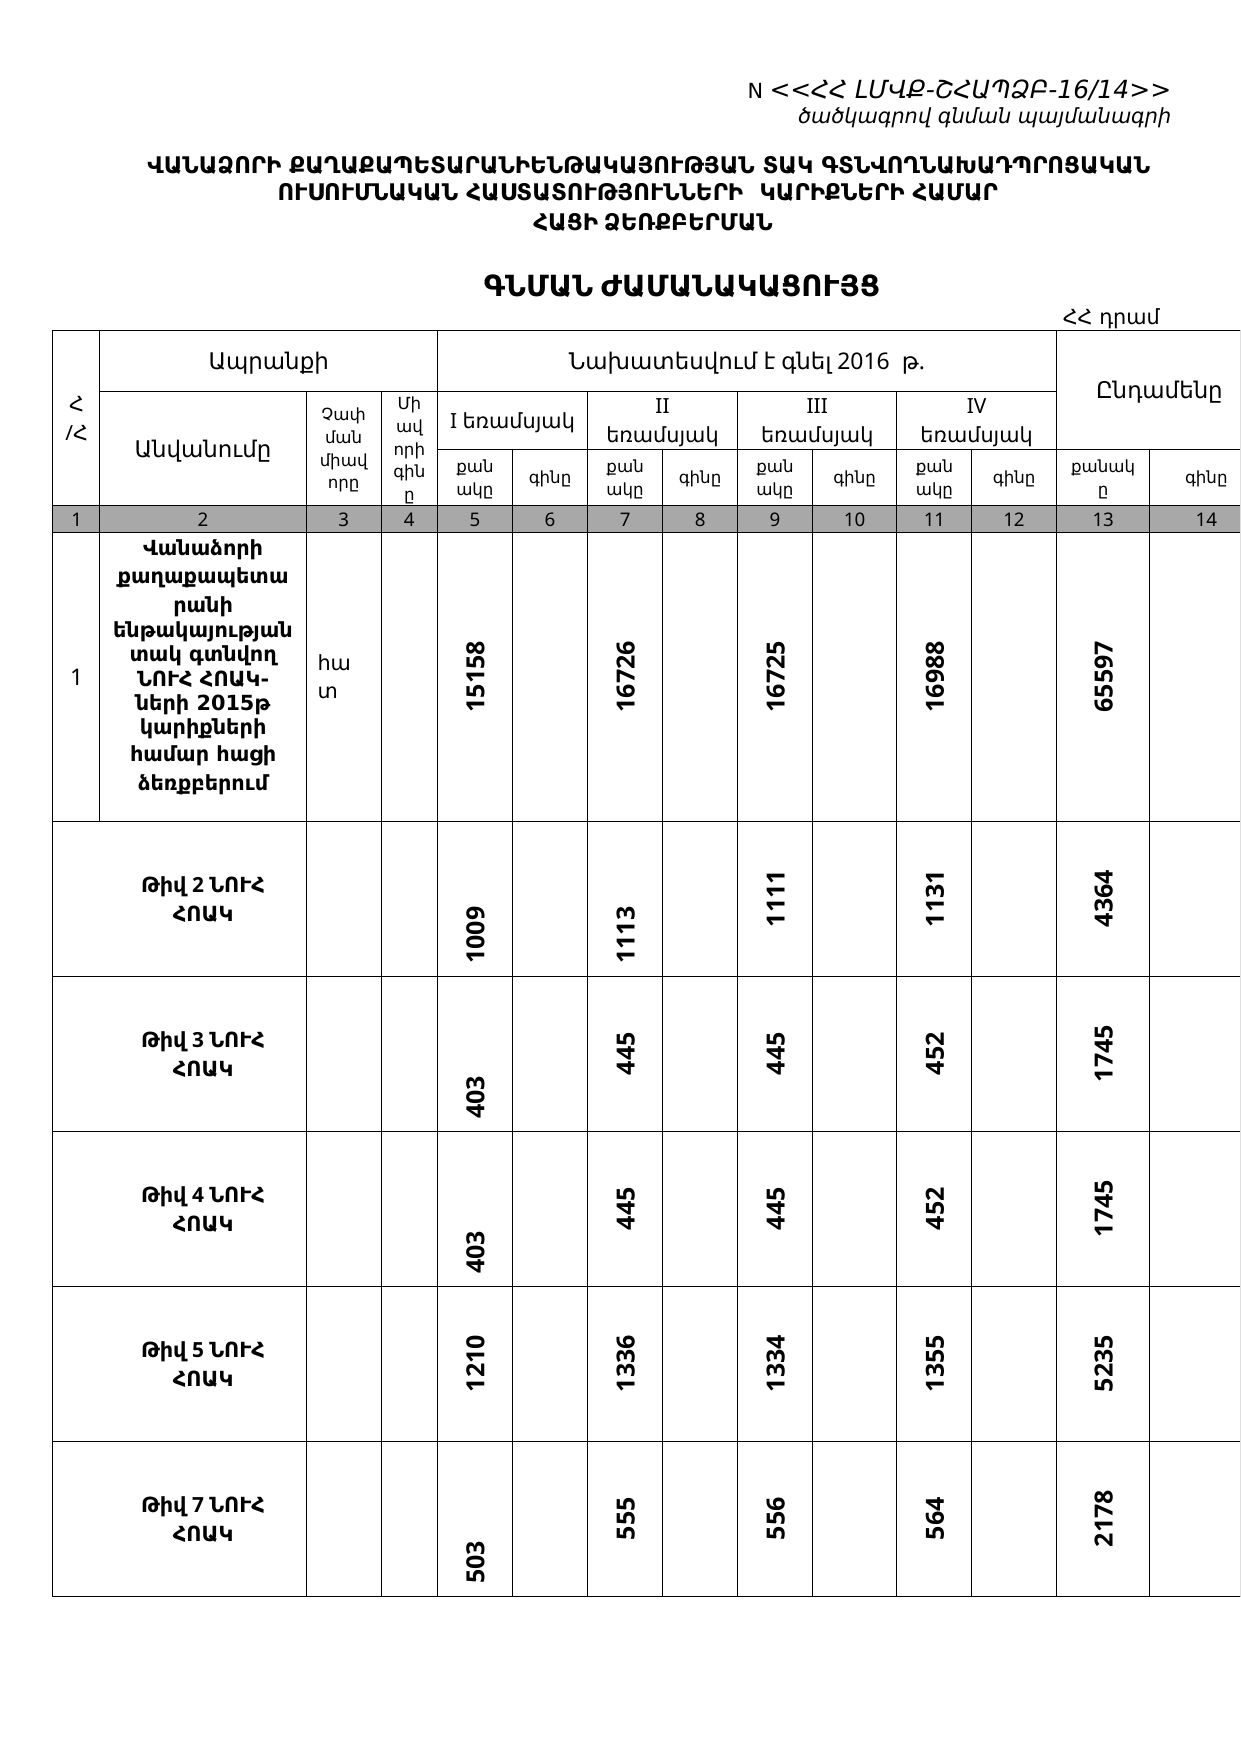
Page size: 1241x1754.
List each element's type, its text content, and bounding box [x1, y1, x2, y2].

table_cell գինը [813, 450, 896, 505]
table_cell 5 [438, 506, 512, 532]
table_cell Թիվ 4 ՆՈՒՀ ՀՈԱԿ [100, 1132, 306, 1286]
table_cell 10 [813, 506, 896, 532]
table_cell Միավորի գինը [382, 392, 437, 505]
table_cell [813, 1442, 896, 1596]
table_cell 503 [438, 1442, 512, 1596]
table_cell 1210 [438, 1287, 512, 1441]
table_cell [813, 822, 896, 976]
table_cell [53, 1132, 100, 1286]
table_cell [382, 1442, 437, 1596]
table_header Ընդամենը [1057, 331, 1240, 448]
table_cell 1113 [588, 822, 662, 976]
table_cell 1745 [1057, 1132, 1149, 1286]
table_cell 1131 [897, 822, 971, 976]
table_cell 1009 [438, 822, 512, 976]
table_cell 452 [897, 1132, 971, 1286]
table_cell Վանաձորի քաղաքապետարանի ենթակայության տակ գտնվող ՆՈՒՀ ՀՈԱԿ-ների 2015թ կարիքների համար հացի ձեռքբերում [100, 533, 306, 821]
table_cell քանակը [588, 450, 662, 505]
table_cell [972, 1442, 1056, 1596]
table_cell [663, 1132, 737, 1286]
table_cell 9 [738, 506, 812, 532]
table_cell [813, 1132, 896, 1286]
table_cell III եռամսյակ [738, 392, 896, 448]
table_cell [382, 1132, 437, 1286]
table_cell Թիվ 3 ՆՈՒՀ ՀՈԱԿ [100, 977, 306, 1131]
table_cell Թիվ 5 ՆՈՒՀ ՀՈԱԿ [100, 1287, 306, 1441]
table_cell 16988 [897, 533, 971, 821]
text N <<ՀՀ ԼՄՎՔ-ՇՀԱՊՁԲ-16/14>> [118, 75, 1171, 104]
table_cell 7 [588, 506, 662, 532]
table_cell 16726 [588, 533, 662, 821]
table_cell քանակը [1057, 450, 1149, 505]
table_cell 1336 [588, 1287, 662, 1441]
table_cell 2178 [1057, 1442, 1149, 1596]
table_cell [1150, 1442, 1240, 1596]
table_cell 8 [663, 506, 737, 532]
table_cell [307, 1287, 381, 1441]
table_cell [307, 822, 381, 976]
table_cell [382, 977, 437, 1131]
table_cell [1150, 822, 1240, 976]
table_cell [663, 822, 737, 976]
table_cell 1355 [897, 1287, 971, 1441]
table_cell [307, 1442, 381, 1596]
text ՀՀ դրամ [118, 305, 1171, 330]
table_cell 15158 [438, 533, 512, 821]
table_header Հ/Հ [53, 331, 99, 505]
table_cell 1745 [1057, 977, 1149, 1131]
table_cell [813, 977, 896, 1131]
table_cell [513, 977, 587, 1131]
table_cell 452 [897, 977, 971, 1131]
table_cell 564 [897, 1442, 971, 1596]
table_cell [663, 1442, 737, 1596]
text ծածկագրով գնման պայմանագրի [118, 104, 1171, 128]
table_cell II եռամսյակ [588, 392, 737, 448]
table_cell գինը [663, 450, 737, 505]
table_cell 445 [738, 1132, 812, 1286]
table_cell գինը [513, 450, 587, 505]
table_cell 6 [513, 506, 587, 532]
table_cell [307, 1132, 381, 1286]
table_cell 403 [438, 1132, 512, 1286]
table_cell [513, 822, 587, 976]
table_cell 12 [972, 506, 1056, 532]
table_cell [53, 1287, 100, 1441]
table_cell [53, 1442, 100, 1596]
table_cell քանակը [438, 450, 512, 505]
table_cell 13 [1057, 506, 1149, 532]
table_cell [972, 533, 1056, 821]
table_cell 555 [588, 1442, 662, 1596]
table_cell [972, 1287, 1056, 1441]
table_cell Թիվ 7 ՆՈՒՀ ՀՈԱԿ [100, 1442, 306, 1596]
table_cell քանակը [738, 450, 812, 505]
text ՎԱՆԱՁՈՐԻ ՔԱՂԱՔԱՊԵՏԱՐԱՆԻԵՆԹԱԿԱՅՈՒԹՅԱՆ ՏԱԿ ԳՏՆՎՈՂՆԱԽԱԴՊՐՈՑԱԿԱՆ ՈՒՍՈՒՄՆԱԿԱՆ ՀԱՍՏԱՏՈՒԹՅՈՒՆՆԵՐԻ ԿԱՐԻՔՆԵՐԻ ՀԱՄԱՐ [104, 153, 1171, 206]
table_cell [972, 977, 1056, 1131]
table_cell [972, 822, 1056, 976]
table_cell 556 [738, 1442, 812, 1596]
table_cell 445 [588, 977, 662, 1131]
table_cell 1 [53, 533, 99, 821]
table_header Նախատեսվում է գնել 2016 թ. [438, 331, 1056, 391]
table_cell գինը [1150, 450, 1240, 505]
text ՀԱՑԻ ՁԵՌՔԲԵՐՄԱՆ [118, 206, 1171, 237]
table_cell [513, 533, 587, 821]
table_cell [382, 822, 437, 976]
table_cell [972, 1132, 1056, 1286]
table_cell [663, 533, 737, 821]
table_cell 2 [100, 506, 306, 532]
table_cell [382, 533, 437, 821]
table_cell 1 [53, 506, 99, 532]
table_cell I եռամսյակ [438, 392, 587, 448]
table_cell [513, 1442, 587, 1596]
table_cell [1150, 977, 1240, 1131]
table_cell գինը [972, 450, 1056, 505]
table_cell [663, 977, 737, 1131]
table_cell [813, 533, 896, 821]
table_cell 403 [438, 977, 512, 1131]
table_cell 1334 [738, 1287, 812, 1441]
table_cell 445 [588, 1132, 662, 1286]
table_cell [663, 1287, 737, 1441]
table_cell [1150, 1287, 1240, 1441]
table_cell 16725 [738, 533, 812, 821]
table_cell [382, 1287, 437, 1441]
table_cell [1150, 1132, 1240, 1286]
table_header Ապրանքի [100, 331, 437, 391]
table_cell [513, 1132, 587, 1286]
table_cell [513, 1287, 587, 1441]
table_cell Թիվ 2 ՆՈՒՀ ՀՈԱԿ [100, 822, 306, 976]
table_cell IV եռամսյակ [897, 392, 1056, 448]
table_cell 3 [307, 506, 381, 532]
table_cell 14 [1150, 506, 1240, 532]
table_cell 65597 [1057, 533, 1149, 821]
text ԳՆՄԱՆ ԺԱՄԱՆԱԿԱՑՈՒՅՑ [118, 266, 1171, 305]
table_cell [53, 977, 100, 1131]
table_cell 4364 [1057, 822, 1149, 976]
table_cell [1150, 533, 1240, 821]
table_cell Չափման միավորը [307, 392, 381, 505]
table_cell [813, 1287, 896, 1441]
table_cell 445 [738, 977, 812, 1131]
table_cell Անվանումը [100, 392, 306, 505]
table_cell [307, 977, 381, 1131]
table_cell հատ [307, 533, 381, 821]
table_cell 4 [382, 506, 437, 532]
table_cell քանակը [897, 450, 971, 505]
table_cell 5235 [1057, 1287, 1149, 1441]
table_cell 1111 [738, 822, 812, 976]
table_cell [53, 822, 100, 976]
table_cell 11 [897, 506, 971, 532]
